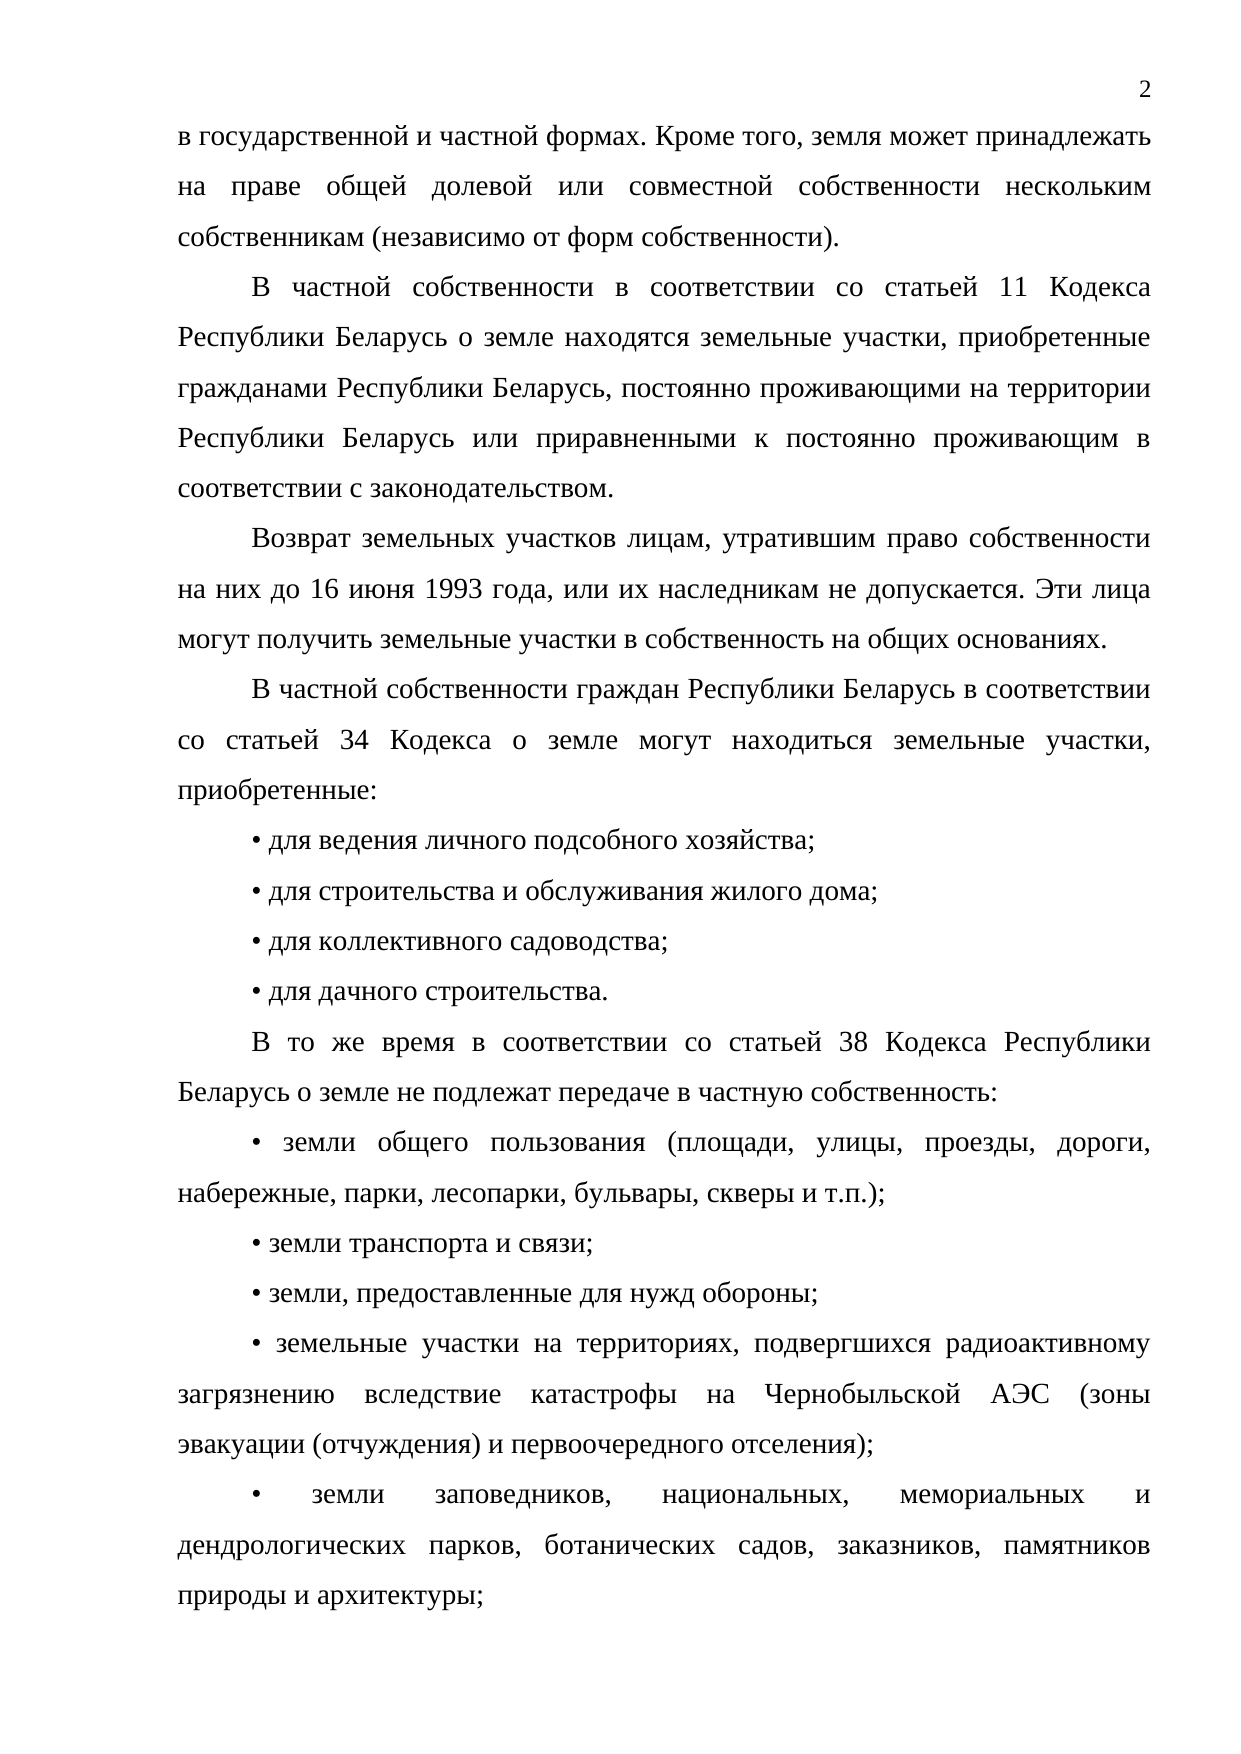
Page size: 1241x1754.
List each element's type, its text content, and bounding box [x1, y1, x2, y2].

text • для строительства и обслуживания жилого дома; [177, 873, 1152, 906]
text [177, 118, 1152, 252]
text • земельные участки на территориях, подвергшихся радиоактивному загрязнению вследствие катастрофы на Чернобыльской АЭС (зоны эвакуации (отчуждения) и первоочередного отселения); [177, 1326, 1152, 1460]
text • земли заповедников, национальных, мемориальных и дендрологических парков, ботанических садов, заказников, памятников природы и архитектуры; [177, 1477, 1152, 1611]
text • для ведения личного подсобного хозяйства; [177, 822, 1152, 856]
text • земли транспорта и связи; [177, 1225, 1152, 1258]
text В то же время в соответствии со статьей 38 Кодекса Республики Беларусь о земле не подлежат передаче в частную собственность: [177, 1024, 1152, 1108]
text В частной собственности граждан Республики Беларусь в соответствии со статьей 34 Кодекса о земле могут находиться земельные участки, приобретенные: [177, 672, 1152, 806]
text • для дачного строительства. [177, 973, 1152, 1007]
text • земли, предоставленные для нужд обороны; [177, 1275, 1152, 1309]
text • для коллективного садоводства; [177, 923, 1152, 957]
text В частной собственности в соответствии со статьей 11 Кодекса Республики Беларусь о земле находятся земельные участки, приобретенные гражданами Республики Беларусь, постоянно проживающими на территории Республики Беларусь или приравненными к постоянно проживающим в соответствии с законодательством. [177, 269, 1152, 504]
text • земли общего пользования (площади, улицы, проезды, дороги, набережные, парки, лесопарки, бульвары, скверы и т.п.); [177, 1124, 1152, 1208]
text Возврат земельных участков лицам, утратившим право собственности на них до 16 июня 1993 года, или их наследникам не допускается. Эти лица могут получить земельные участки в собственность на общих основаниях. [177, 521, 1152, 655]
